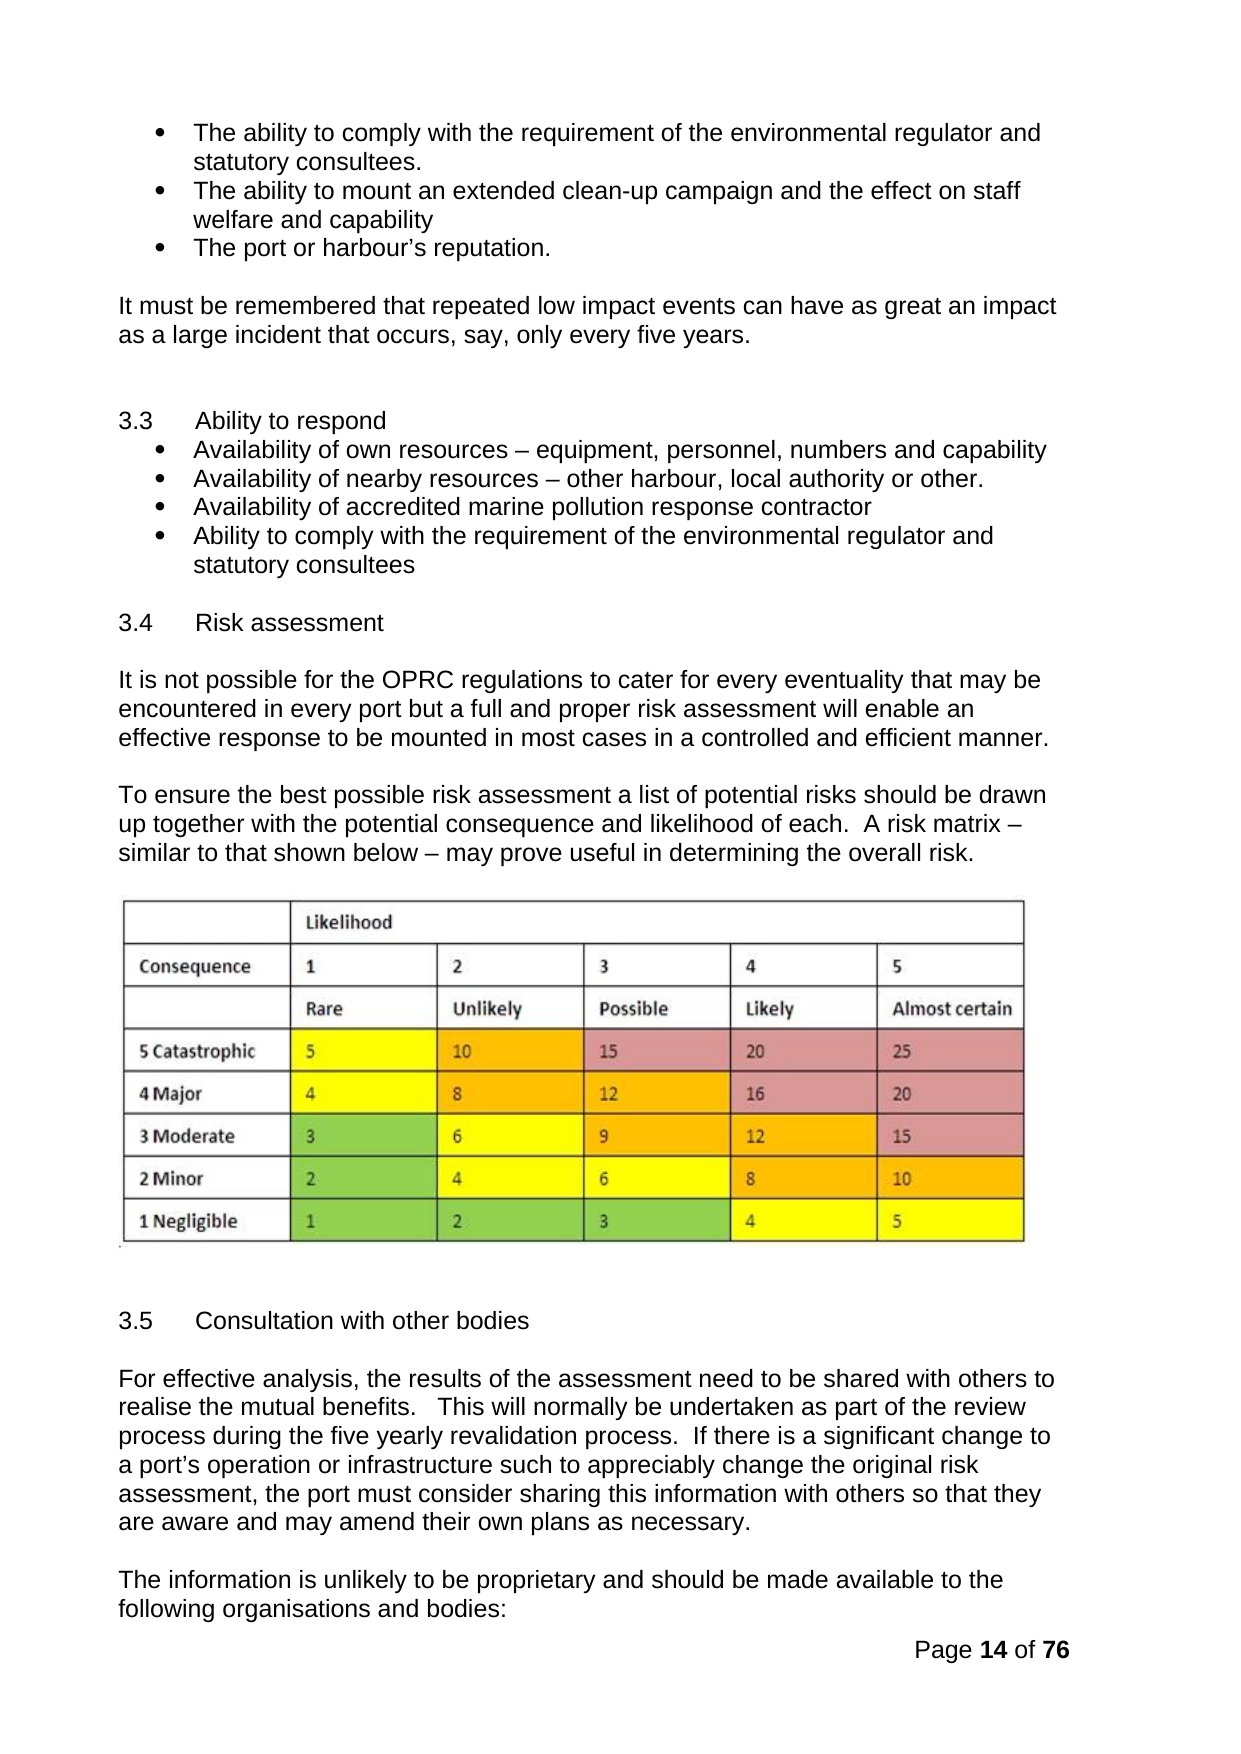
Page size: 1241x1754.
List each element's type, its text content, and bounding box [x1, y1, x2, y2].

list The ability to mount an extended clean-up campaign and the effect on staff welfare and capability [156, 176, 1070, 233]
subtitle Ability to respond [118, 406, 1069, 435]
list Availability of own resources – equipment, personnel, numbers and capability [156, 435, 1070, 463]
list The port or harbour’s reputation. [156, 233, 1070, 262]
text The information is unlikely to be proprietary and should be made available to the following organisations and bodies: [118, 1565, 1070, 1622]
text It is not possible for the OPRC regulations to cater for every eventuality that may be encountered in every port but a full and proper risk assessment will enable an effective response to be mounted in most cases in a controlled and efficient manner. [118, 665, 1070, 751]
list Availability of accredited marine pollution response contractor [156, 492, 1070, 521]
subtitle Consultation with other bodies [118, 1306, 1069, 1335]
subtitle Risk assessment [118, 608, 1069, 636]
list The ability to comply with the requirement of the environmental regulator and statutory consultees. [156, 118, 1070, 176]
text To ensure the best possible risk assessment a list of potential risks should be drawn up together with the potential consequence and likelihood of each. A risk matrix – similar to that shown below – may prove useful in determining the overall risk. [118, 780, 1070, 866]
picture [118, 895, 1030, 1249]
list Availability of nearby resources – other harbour, local authority or other. [156, 463, 1070, 492]
text It must be remembered that repeated low impact events can have as great an impact as a large incident that occurs, say, only every five years. [118, 291, 1070, 348]
list Ability to comply with the requirement of the environmental regulator and statutory consultees [156, 521, 1070, 579]
text For effective analysis, the results of the assessment need to be shared with others to realise the mutual benefits. This will normally be undertaken as part of the review process during the five yearly revalidation process. If there is a significant change to a port’s operation or infrastructure such to appreciably change the original risk assessment, the port must consider sharing this information with others so that they are aware and may amend their own plans as necessary. [118, 1364, 1070, 1536]
